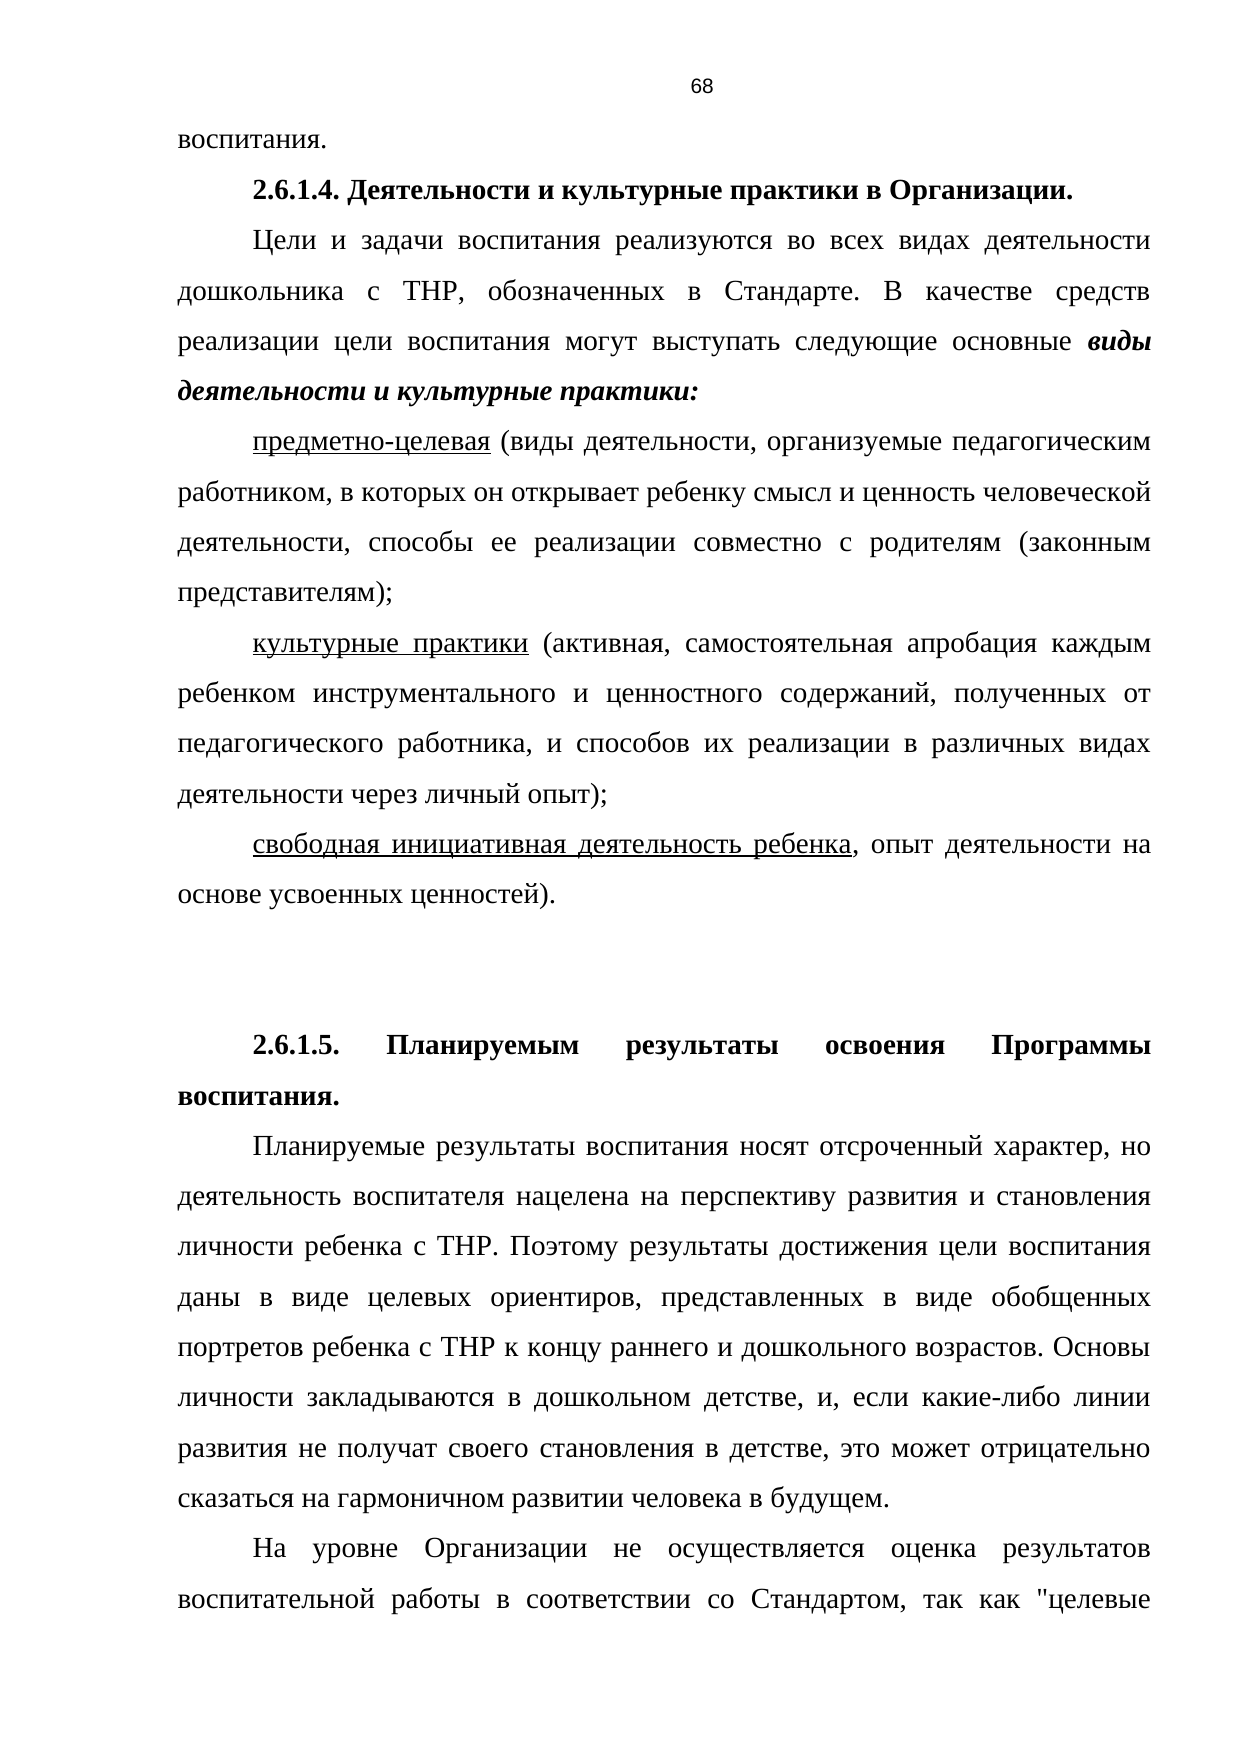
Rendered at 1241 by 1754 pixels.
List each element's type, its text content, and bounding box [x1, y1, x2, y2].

text культурные практики (активная, самостоятельная апробация каждым ребенком инструментального и ценностного содержаний, полученных от педагогического работника, и способов их реализации в различных видах деятельности через личный опыт); [177, 625, 1152, 809]
text предметно-целевая (виды деятельности, организуемые педагогическим работником, в которых он открывает ребенку смысл и ценность человеческой деятельности, способы ее реализации совместно с родителям (законным представителям); [177, 423, 1152, 608]
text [177, 122, 1152, 155]
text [177, 1530, 1152, 1614]
text Планируемые результаты воспитания носят отсроченный характер, но деятельность воспитателя нацелена на перспективу развития и становления личности ребенка с ТНР. Поэтому результаты достижения цели воспитания даны в виде целевых ориентиров, представленных в виде обобщенных портретов ребенка с ТНР к концу раннего и дошкольного возрастов. Основы личности закладываются в дошкольном детстве, и, если какие-либо линии развития не получат своего становления в детстве, это может отрицательно сказаться на гармоничном развитии человека в будущем. [177, 1128, 1152, 1514]
text Цели и задачи воспитания реализуются во всех видах деятельности дошкольника с ТНР, обозначенных в Стандарте. В качестве средств реализации цели воспитания могут выступать следующие основные виды деятельности и культурные практики: [177, 222, 1152, 407]
text 2.6.1.4. Деятельности и культурные практики в Организации. [177, 172, 1152, 206]
text 2.6.1.5. Планируемым результаты освоения Программы воспитания. [177, 1027, 1152, 1111]
text свободная инициативная деятельность ребенка, опыт деятельности на основе усвоенных ценностей). [177, 826, 1152, 910]
